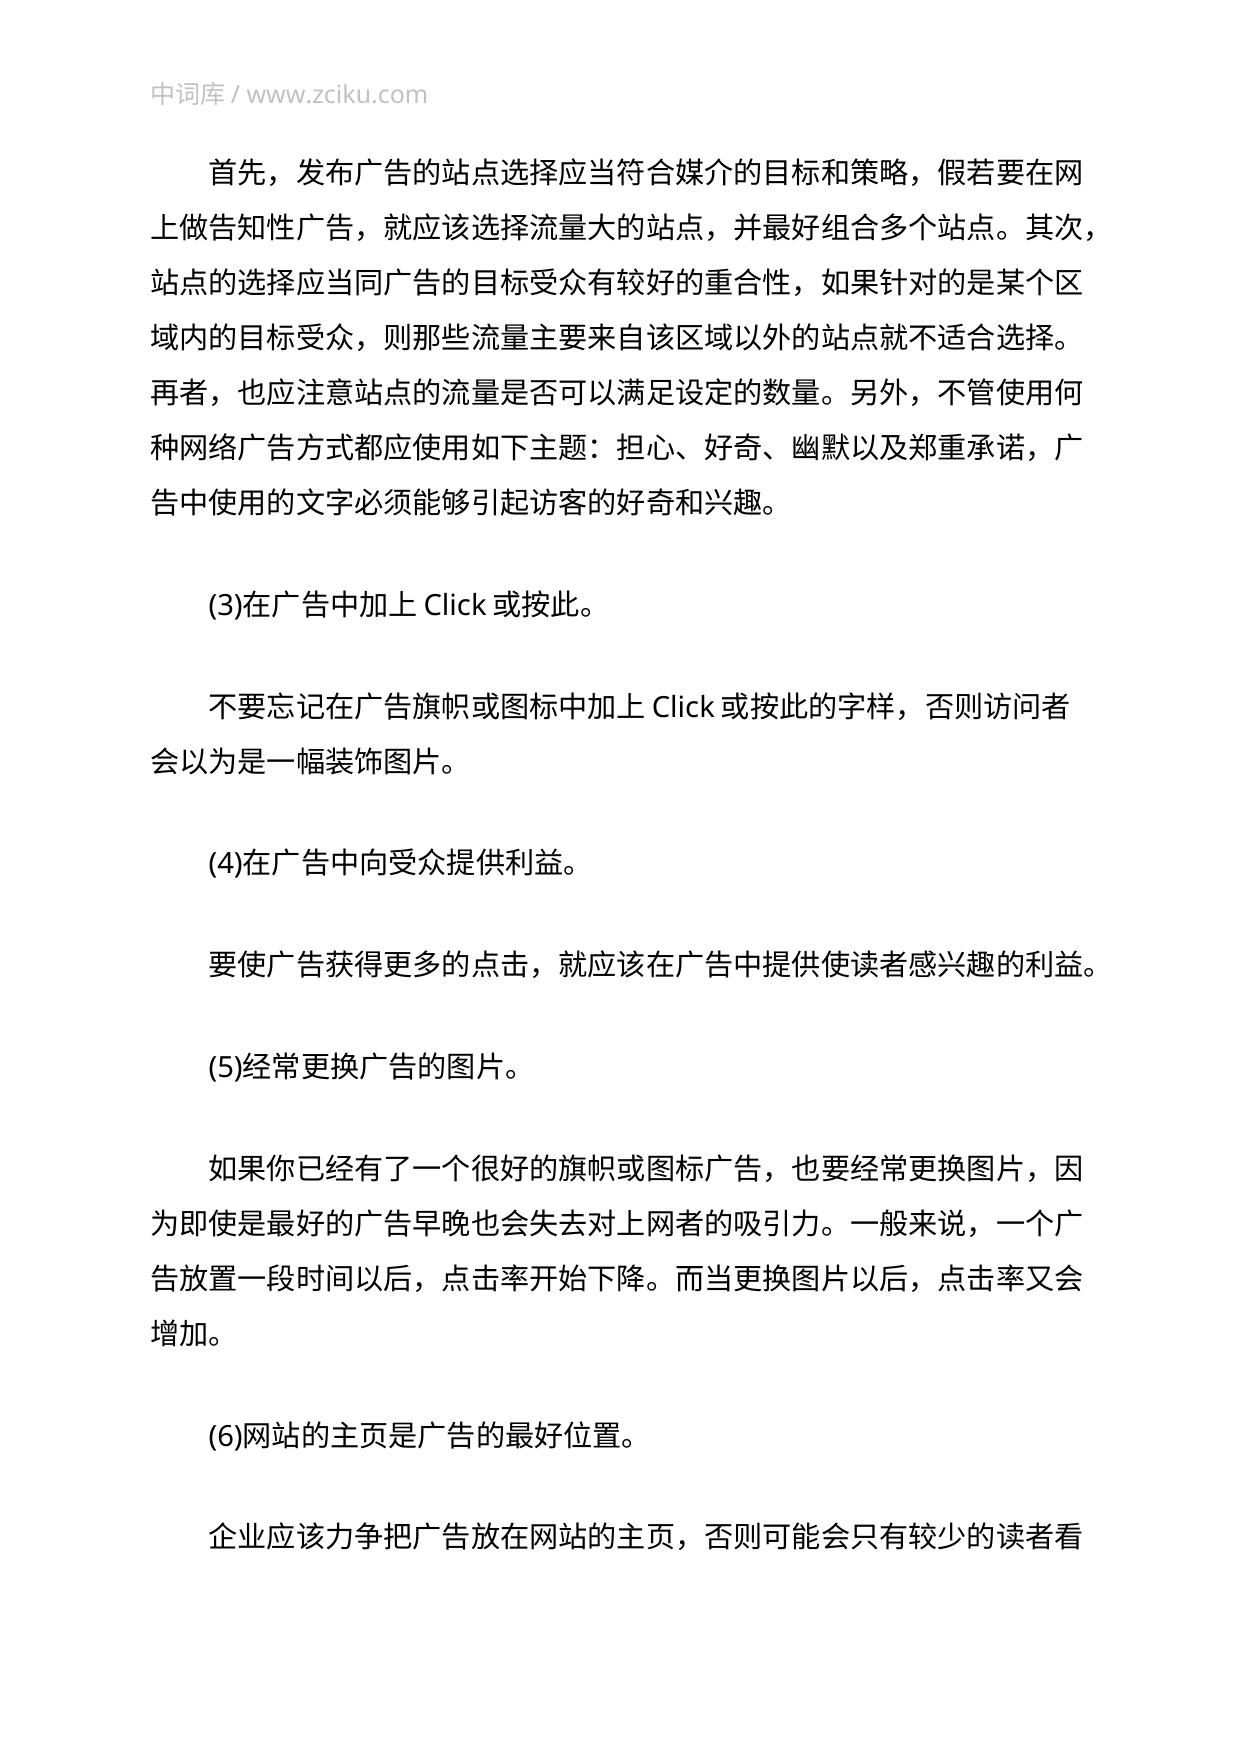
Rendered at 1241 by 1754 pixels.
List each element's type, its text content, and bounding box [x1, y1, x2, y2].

text (5)经常更换广告的图片。 [150, 1044, 1090, 1086]
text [150, 1514, 1090, 1556]
text 不要忘记在广告旗帜或图标中加上Click或按此的字样，否则访问者会以为是一幅装饰图片。 [150, 683, 1090, 780]
text (6)网站的主页是广告的最好位置。 [150, 1412, 1090, 1454]
text 要使广告获得更多的点击，就应该在广告中提供使读者感兴趣的利益。 [150, 942, 1090, 984]
text 首先，发布广告的站点选择应当符合媒介的目标和策略，假若要在网上做告知性广告，就应该选择流量大的站点，并最好组合多个站点。其次，站点的选择应当同广告的目标受众有较好的重合性，如果针对的是某个区域内的目标受众，则那些流量主要来自该区域以外的站点就不适合选择。再者，也应注意站点的流量是否可以满足设定的数量。另外，不管使用何种网络广告方式都应使用如下主题：担心、好奇、幽默以及郑重承诺，广告中使用的文字必须能够引起访客的好奇和兴趣。 [150, 150, 1090, 522]
text (4)在广告中向受众提供利益。 [150, 840, 1090, 882]
text 如果你已经有了一个很好的旗帜或图标广告，也要经常更换图片，因为即使是最好的广告早晚也会失去对上网者的吸引力。一般来说，一个广告放置一段时间以后，点击率开始下降。而当更换图片以后，点击率又会增加。 [150, 1146, 1090, 1353]
text (3)在广告中加上Click或按此。 [150, 581, 1090, 623]
